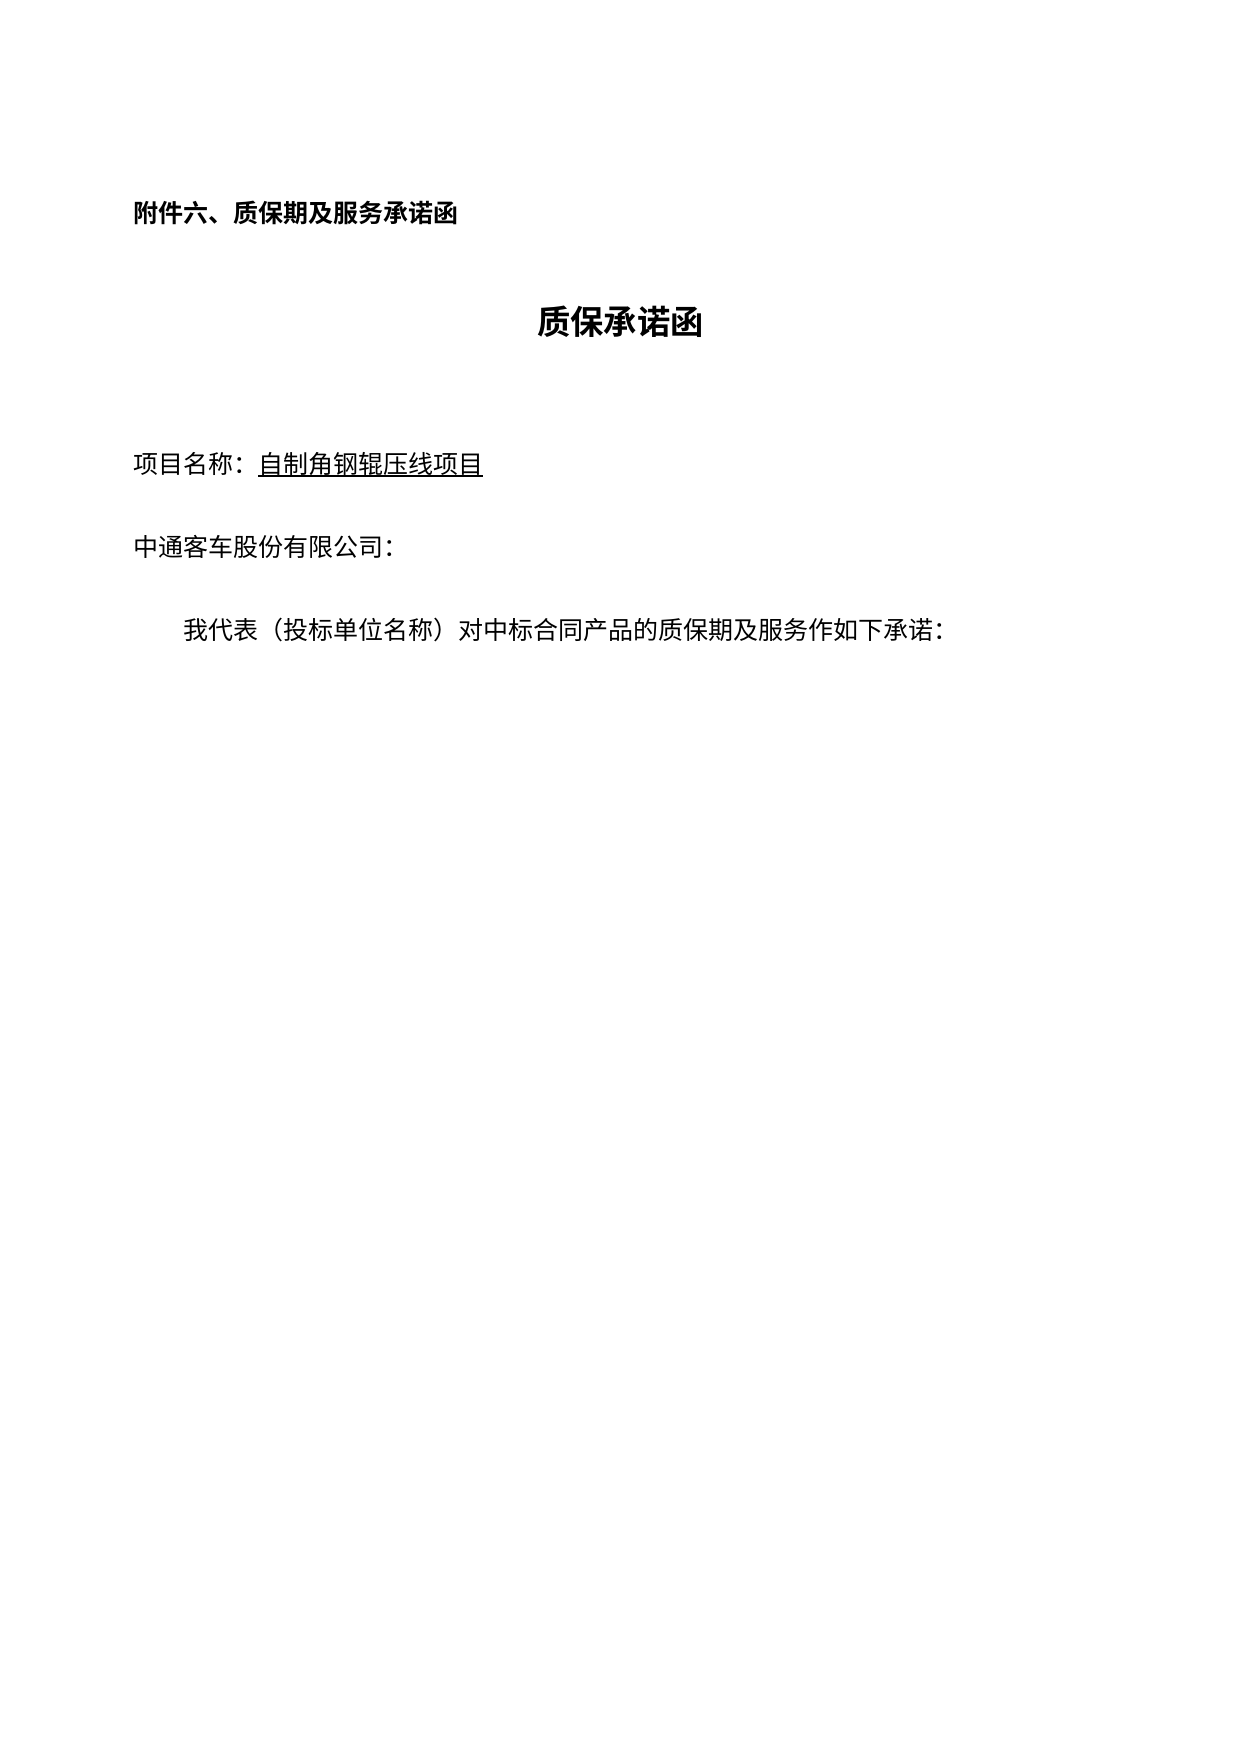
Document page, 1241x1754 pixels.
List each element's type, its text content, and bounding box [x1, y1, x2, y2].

text 项目名称：自制角钢辊压线项目 [133, 430, 1107, 495]
text 我代表（投标单位名称）对中标合同产品的质保期及服务作如下承诺： [133, 596, 1107, 661]
text 质保承诺函 [133, 287, 1107, 352]
text 中通客车股份有限公司： [133, 513, 1107, 578]
text 附件六、质保期及服务承诺函 [133, 179, 1107, 244]
